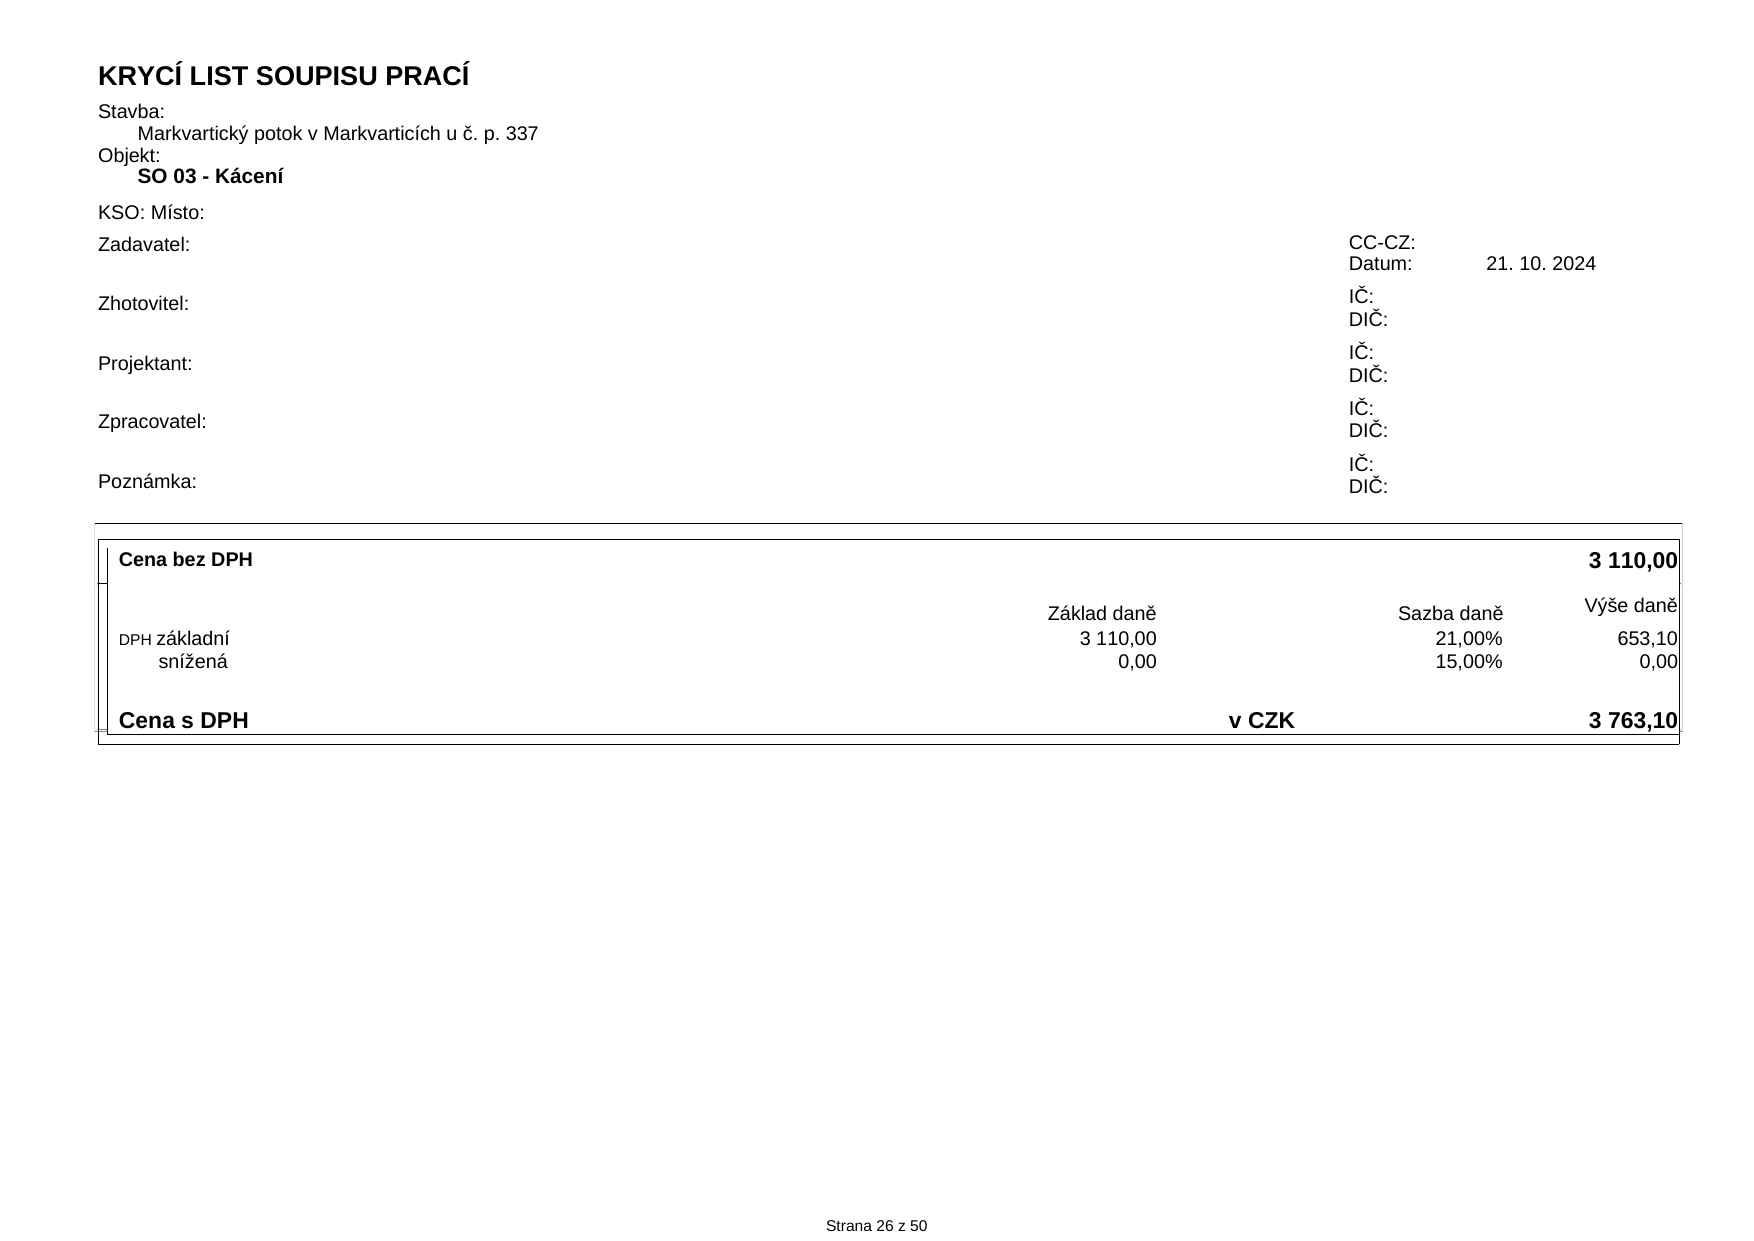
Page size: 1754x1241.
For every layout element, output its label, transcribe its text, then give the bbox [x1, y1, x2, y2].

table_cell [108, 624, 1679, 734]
text KRYCÍ LIST SOUPISU PRACÍ [98, 60, 1349, 91]
text Zhotovitel: [98, 294, 1349, 315]
picture [99, 540, 1679, 732]
text Markvartický potok v Markvarticích u č. p. 337 [98, 123, 1349, 145]
text KSO: Místo: [98, 203, 1349, 224]
text Zpracovatel: [98, 412, 1349, 433]
text Zadavatel: [98, 234, 1349, 256]
text Poznámka: [98, 471, 1349, 492]
picture [94, 523, 1683, 732]
text Stavba: [98, 102, 1349, 123]
text Projektant: [98, 353, 1349, 374]
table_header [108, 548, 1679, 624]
text SO 03 - Kácení [98, 166, 1349, 188]
text Objekt: [98, 145, 1349, 166]
